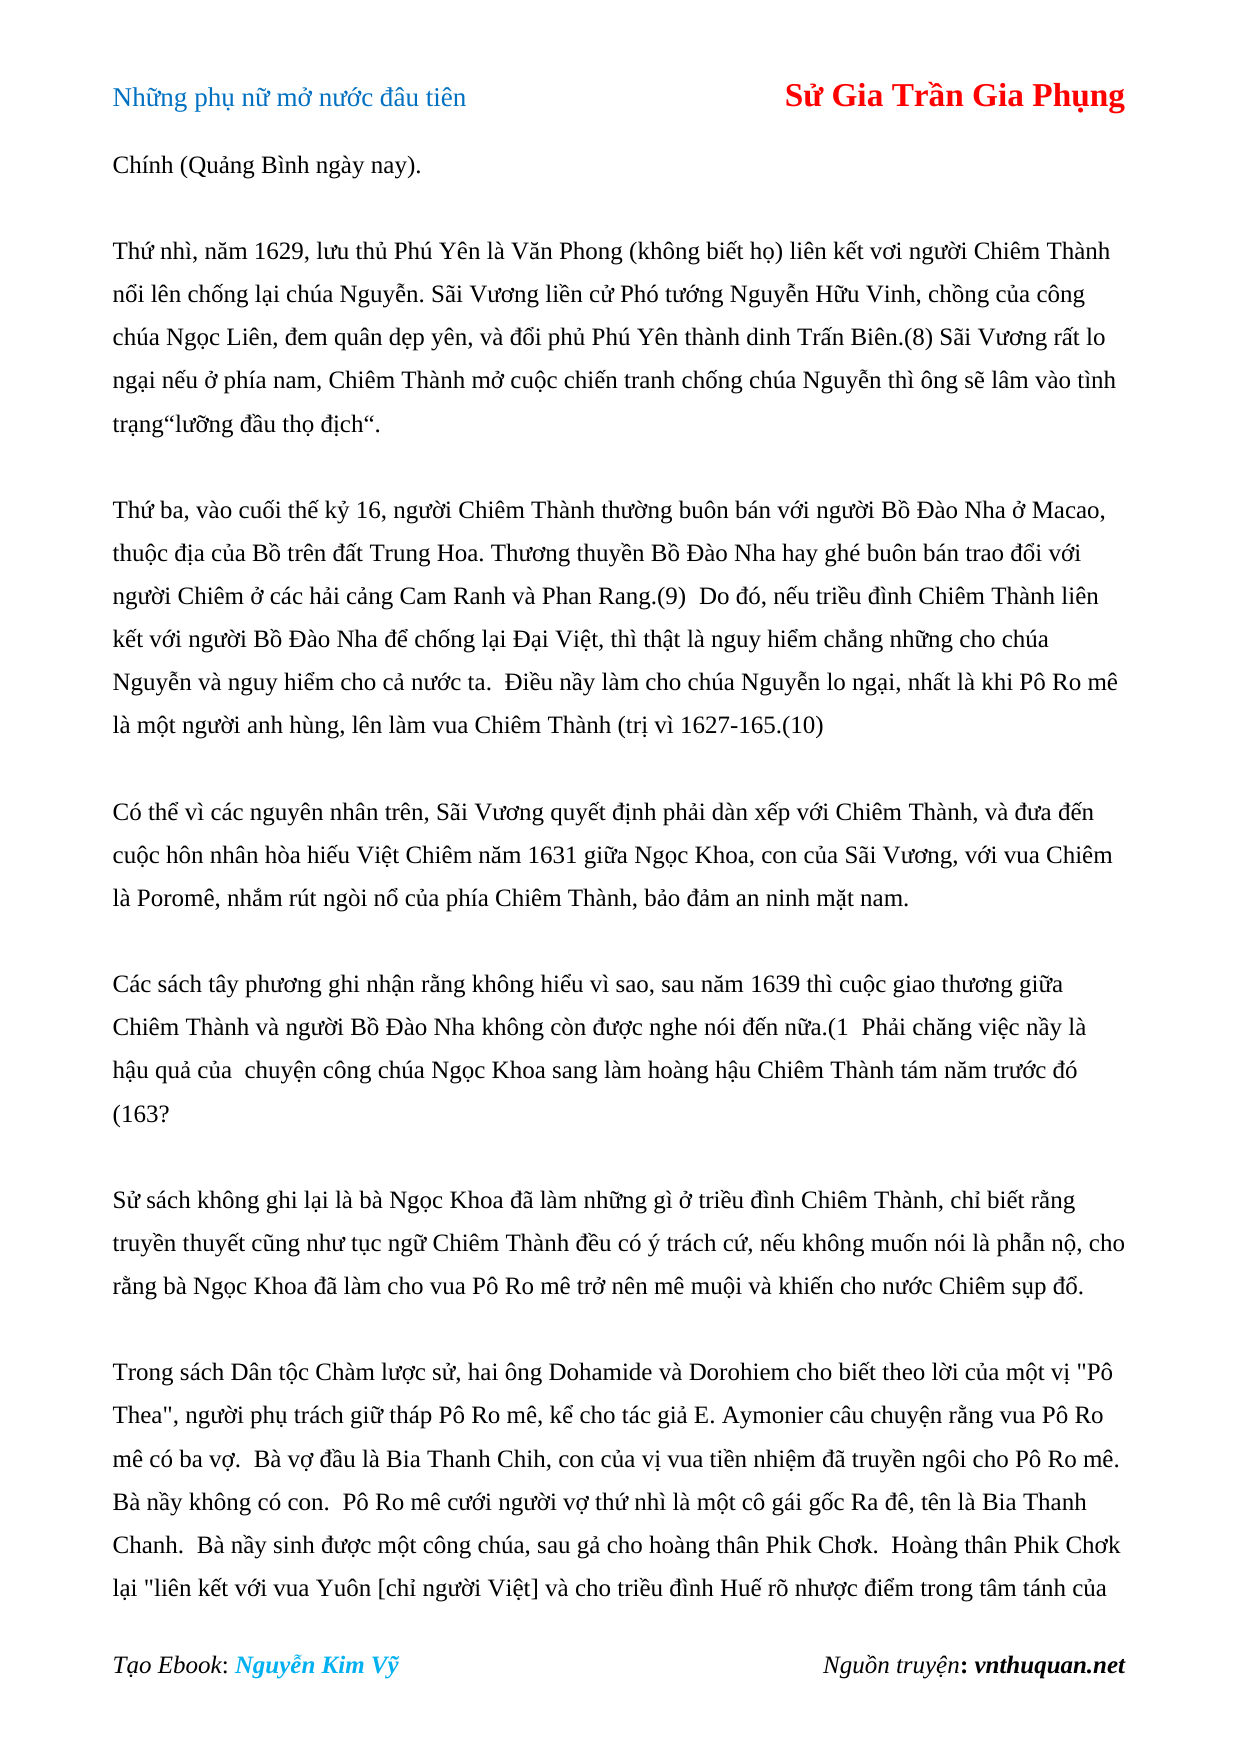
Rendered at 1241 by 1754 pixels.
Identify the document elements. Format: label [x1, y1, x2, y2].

text [112, 150, 1128, 1602]
